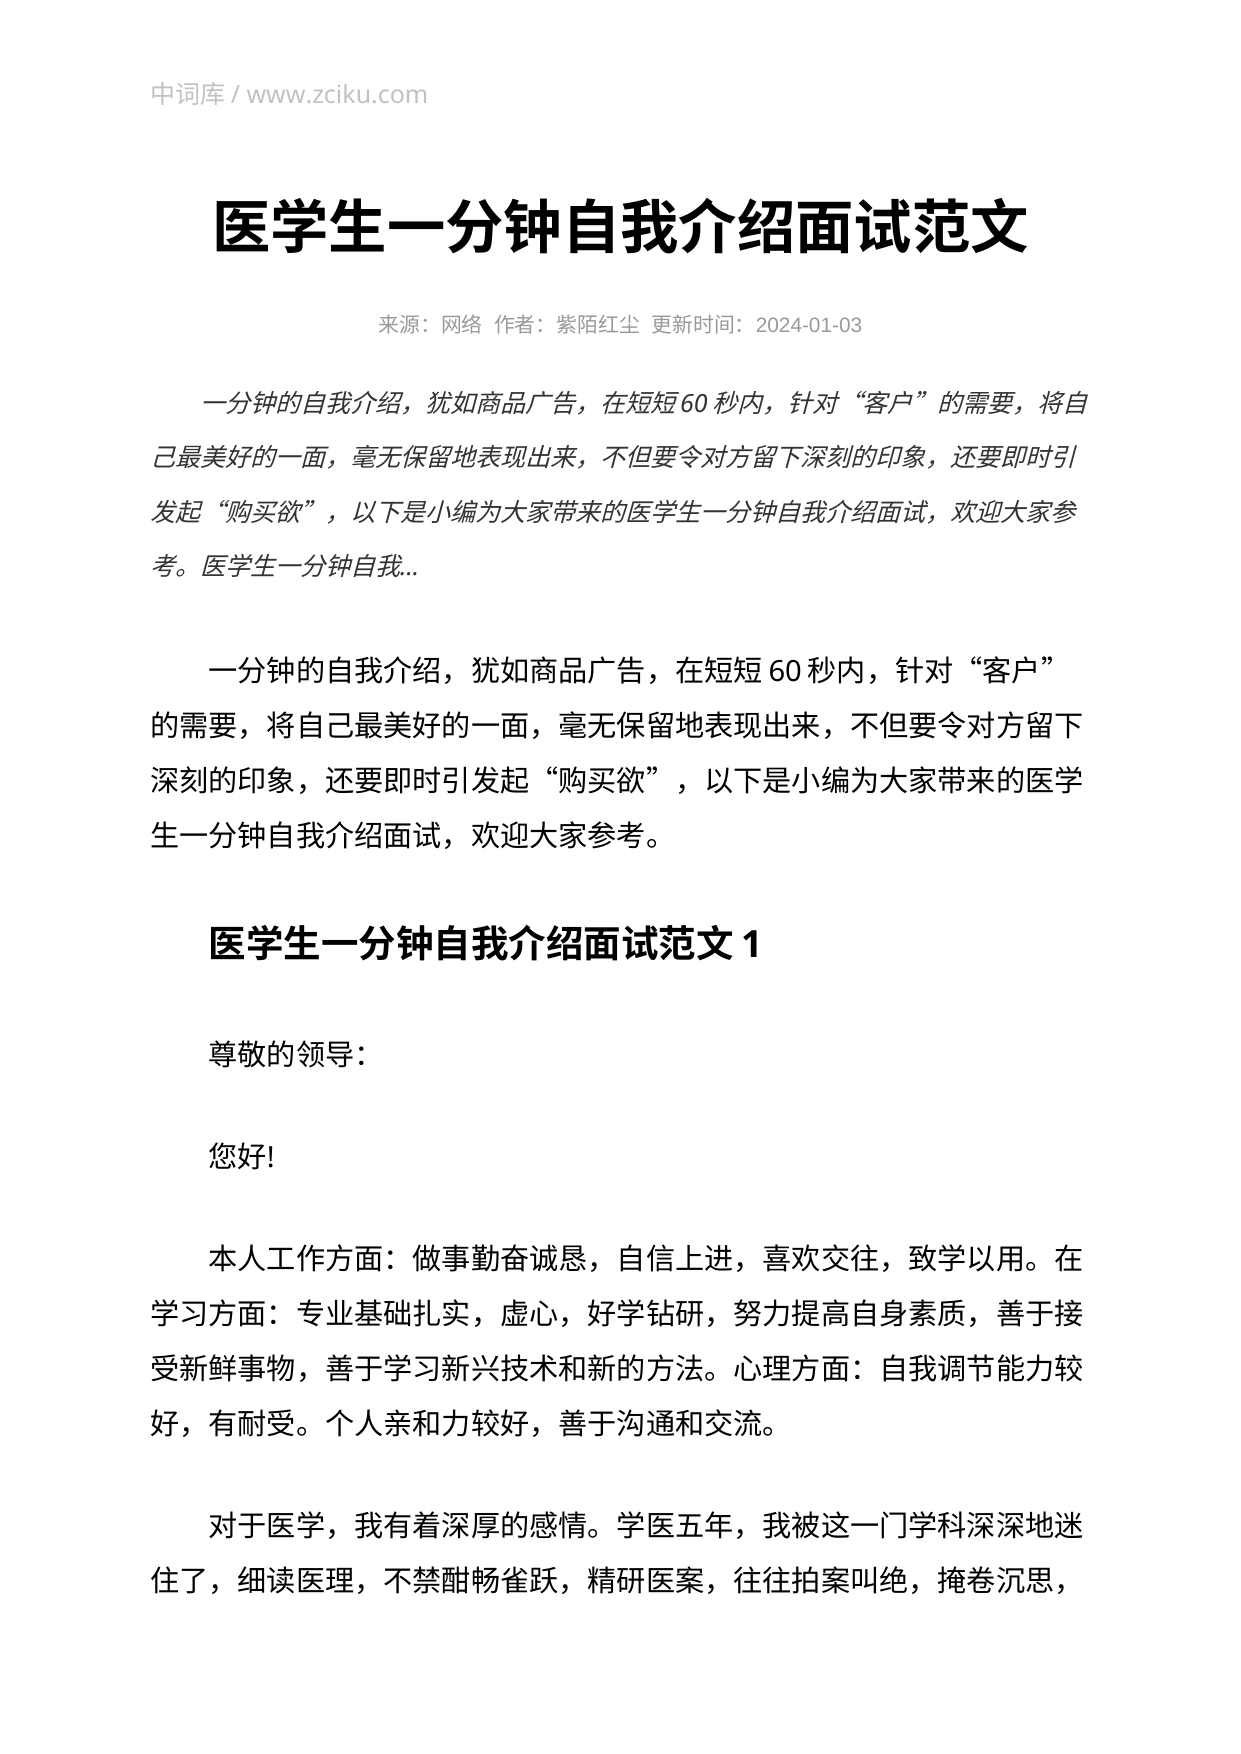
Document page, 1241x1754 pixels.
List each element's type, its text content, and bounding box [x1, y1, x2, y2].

text 本人工作方面：做事勤奋诚恳，自信上进，喜欢交往，致学以用。在学习方面：专业基础扎实，虚心，好学钻研，努力提高自身素质，善于接受新鲜事物，善于学习新兴技术和新的方法。心理方面：自我调节能力较好，有耐受。个人亲和力较好，善于沟通和交流。 [150, 1236, 1090, 1443]
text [150, 1502, 1090, 1599]
subtitle 医学生一分钟自我介绍面试范文 [150, 181, 1090, 266]
text 尊敬的领导： [150, 1032, 1090, 1074]
text 一分钟的自我介绍，犹如商品广告，在短短60秒内，针对“客户”的需要，将自己最美好的一面，毫无保留地表现出来，不但要令对方留下深刻的印象，还要即时引发起“购买欲”，以下是小编为大家带来的医学生一分钟自我介绍面试，欢迎大家参考。 [150, 648, 1090, 855]
text 来源：网络 作者：紫陌红尘 更新时间：2024-01-03 [150, 313, 1090, 337]
text 您好! [150, 1134, 1090, 1176]
text 医学生一分钟自我介绍面试范文1 [150, 914, 1090, 969]
text 一分钟的自我介绍，犹如商品广告，在短短60秒内，针对“客户”的需要，将自己最美好的一面，毫无保留地表现出来，不但要令对方留下深刻的印象，还要即时引发起“购买欲”，以下是小编为大家带来的医学生一分钟自我介绍面试，欢迎大家参考。医学生一分钟自我... [150, 383, 1090, 583]
